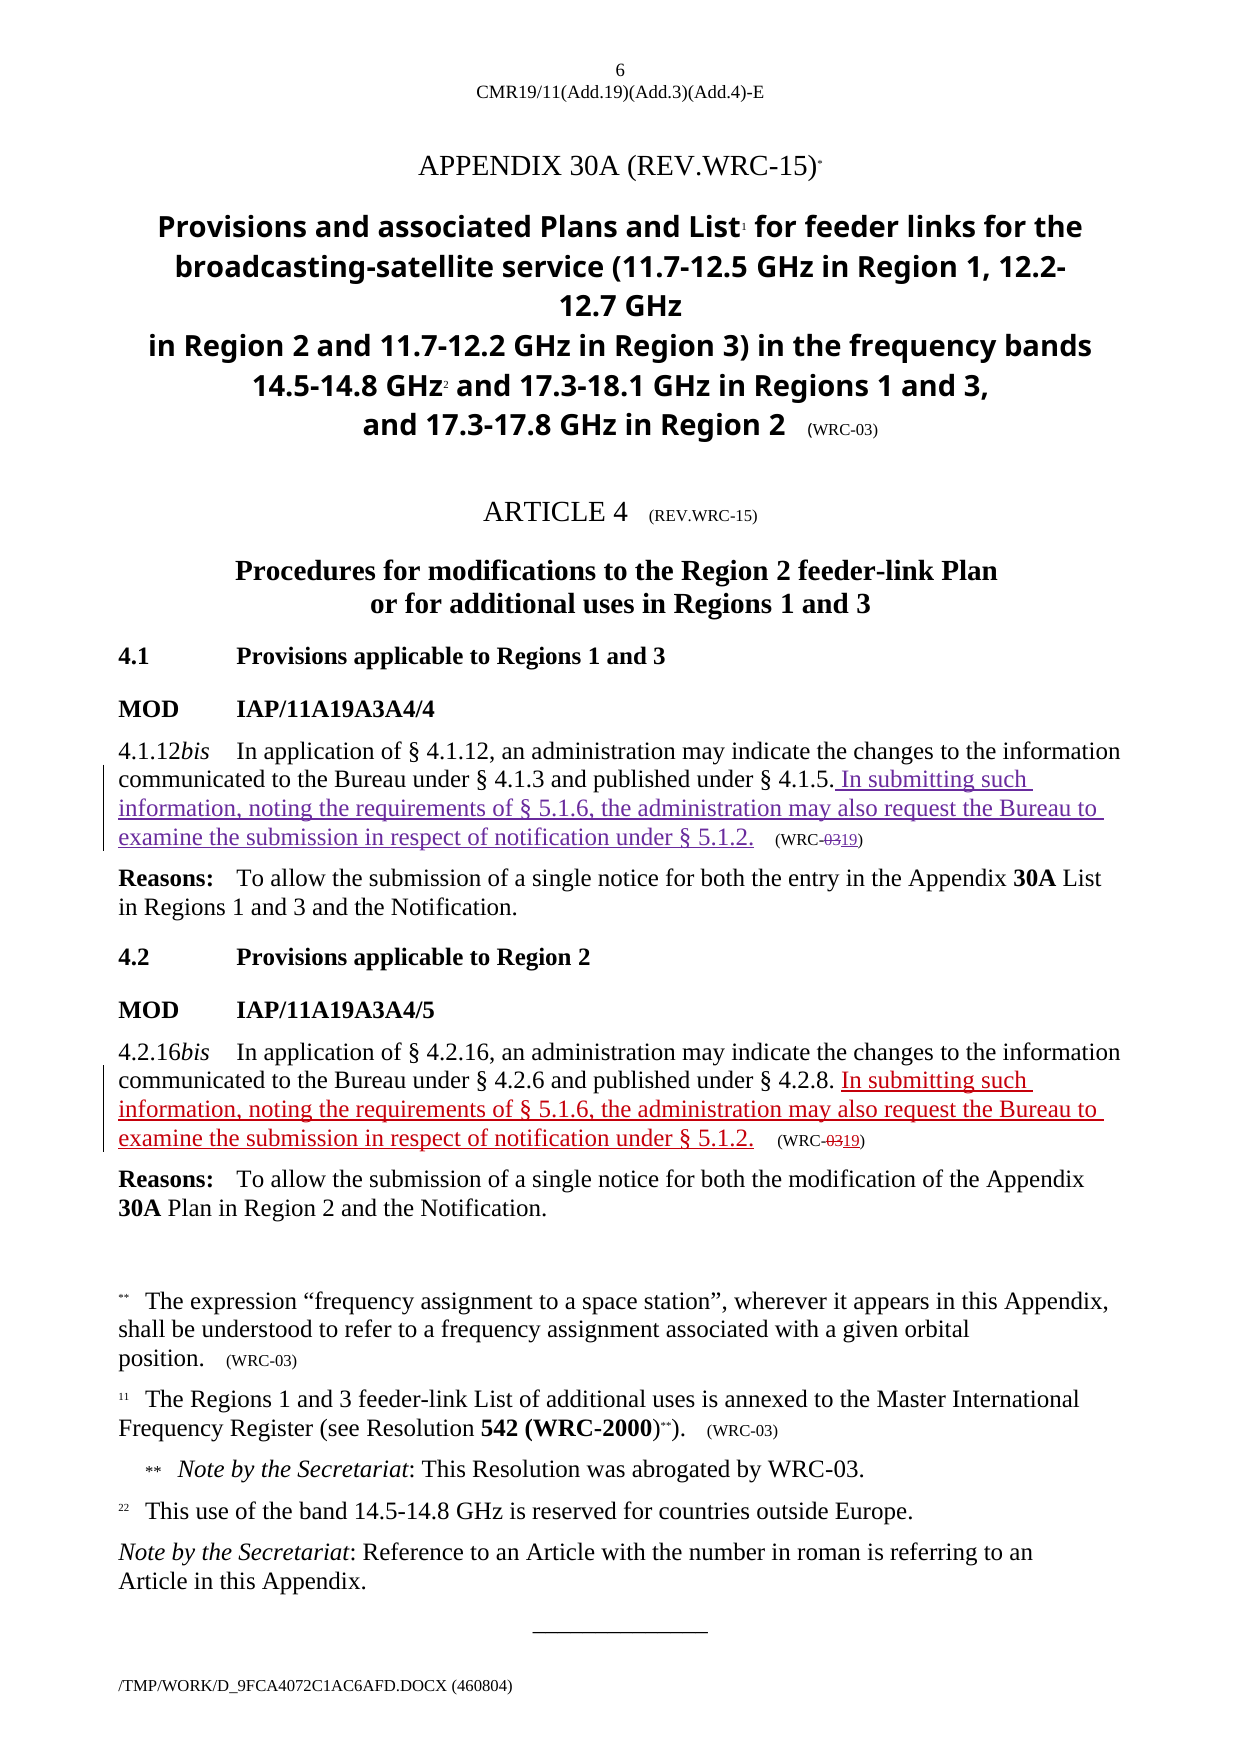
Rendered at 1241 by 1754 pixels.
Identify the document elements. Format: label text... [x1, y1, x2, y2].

title Procedures for modifications to the Region 2 feeder-link Plan or for additional uses in Regions 1 and 3 [118, 553, 1122, 620]
text Reasons: To allow the submission of a single notice for both the modification of the Appendix 30A Plan in Region 2 and the Notification. [118, 1164, 1122, 1222]
text Reasons: To allow the submission of a single notice for both the entry in the Appendix 30A List in Regions 1 and 3 and the Notification. [118, 863, 1122, 921]
text ARTICLE 4 (Rev.WRC-15) [118, 494, 1122, 528]
text 4.2.16bis In application of § 4.2.16, an administration may indicate the changes to the information communicated to the Bureau under § 4.2.6 and published under § 4.2.8. (WRC-) [118, 1037, 1122, 1152]
title Provisions and associated Plans and List1 for feeder links for the broadcasting-satellite service (11.7-12.5 GHz in Region 1, 12.2-12.7 GHz in Region 2 and 11.7-12.2 GHz in Region 3) in the frequency bands 14.5-14.8 GHz2 and 17.3-18.1 GHz in Regions 1 and 3, and 17.3-17.8 GHz in Region 2 (WRC-03) [118, 206, 1122, 444]
text APPENDIX 30A (REV.WRC-15)* [118, 148, 1122, 181]
text MOD IAP/11A19A3A4/4#50074 [118, 694, 1122, 723]
subtitle 4.2 Provisions applicable to Region 2 [118, 942, 1122, 970]
subtitle 4.1 Provisions applicable to Regions 1 and 3 [118, 641, 1122, 669]
text MOD IAP/11A19A3A4/5 [118, 995, 1122, 1024]
text 4.1.12bis In application of § 4.1.12, an administration may indicate the changes to the information communicated to the Bureau under § 4.1.3 and published under § 4.1.5. (WRC-) [118, 736, 1122, 851]
